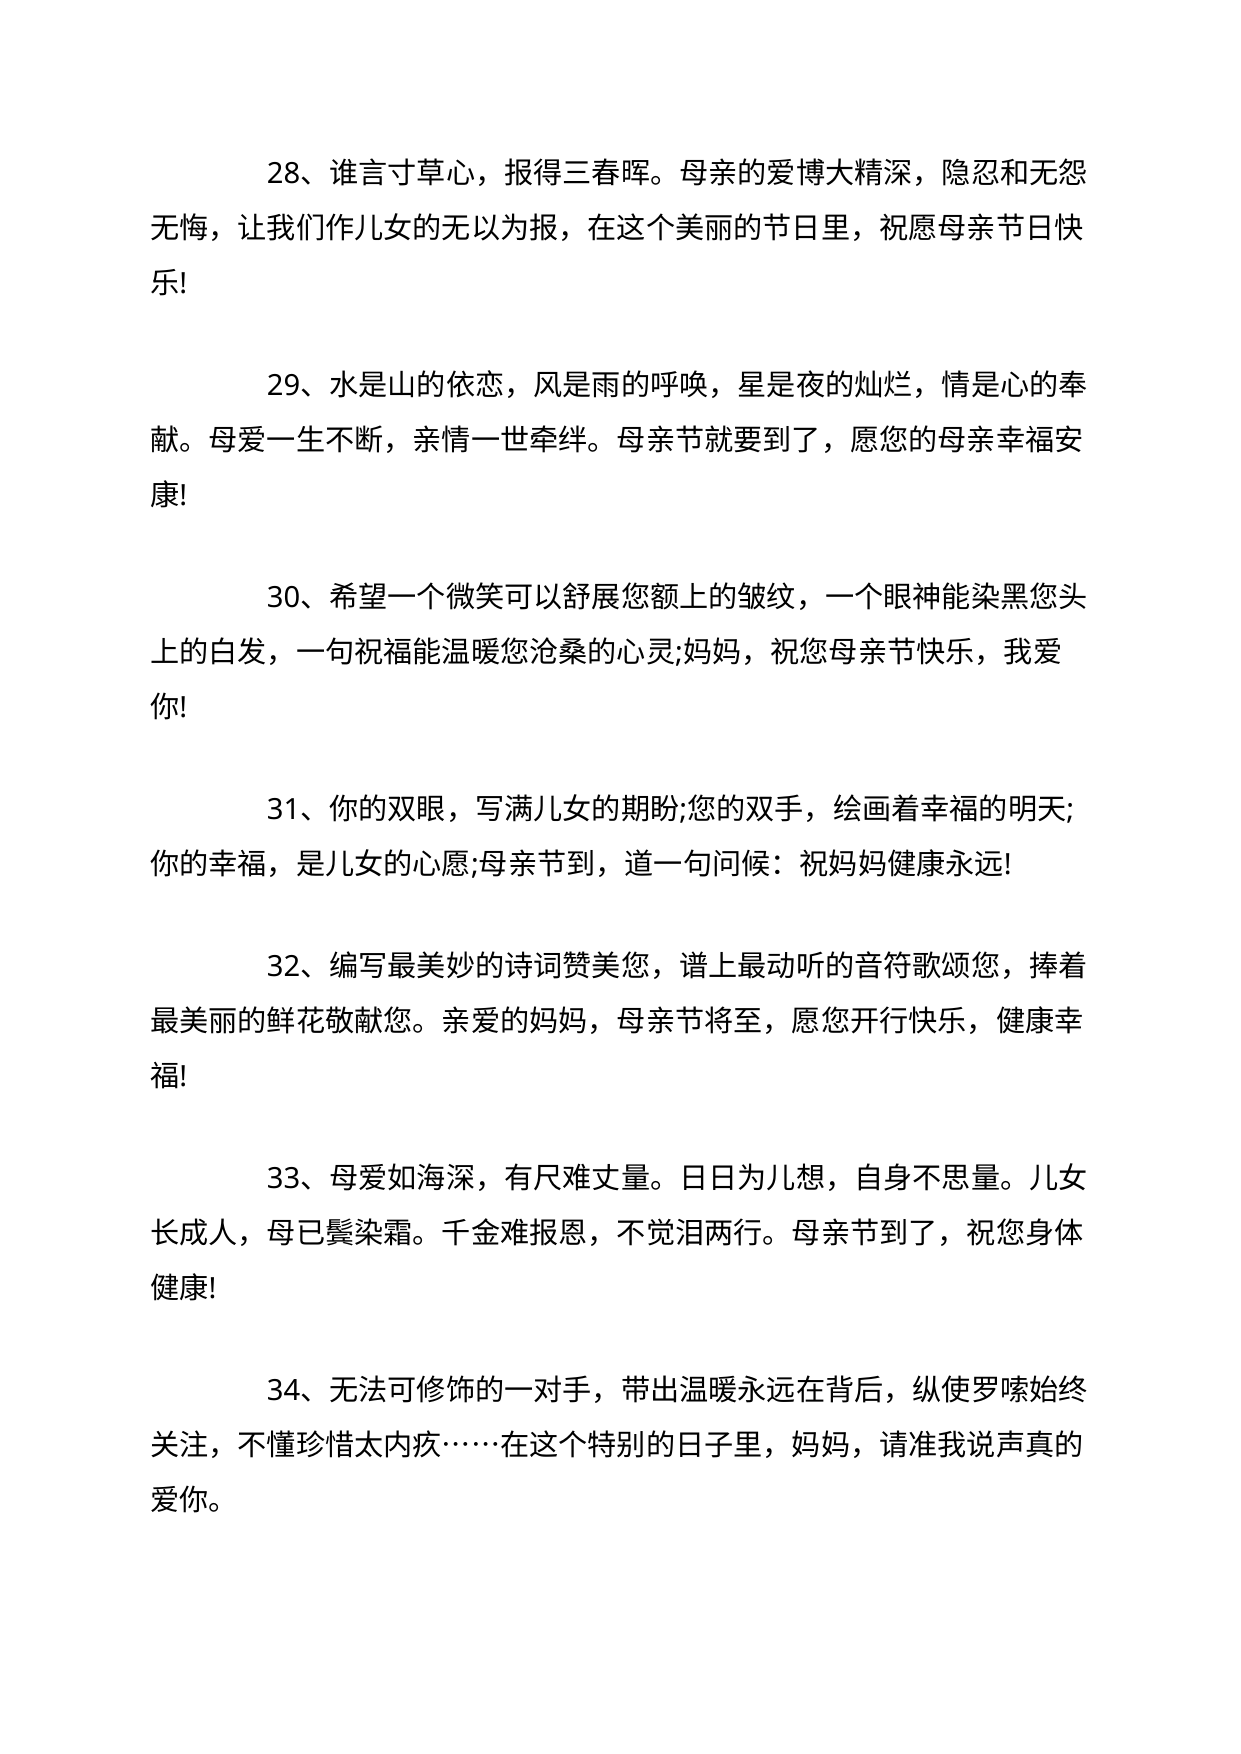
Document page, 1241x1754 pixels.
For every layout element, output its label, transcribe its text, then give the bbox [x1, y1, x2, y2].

text 30、希望一个微笑可以舒展您额上的皱纹，一个眼神能染黑您头上的白发，一句祝福能温暖您沧桑的心灵;妈妈，祝您母亲节快乐，我爱你! [150, 574, 1090, 726]
text 33、母爱如海深，有尺难丈量。日日为儿想，自身不思量。儿女长成人，母已鬓染霜。千金难报恩，不觉泪两行。母亲节到了，祝您身体健康! [150, 1154, 1090, 1307]
text 32、编写最美妙的诗词赞美您，谱上最动听的音符歌颂您，捧着最美丽的鲜花敬献您。亲爱的妈妈，母亲节将至，愿您开行快乐，健康幸福! [150, 943, 1090, 1095]
text 28、谁言寸草心，报得三春晖。母亲的爱博大精深，隐忍和无怨无悔，让我们作儿女的无以为报，在这个美丽的节日里，祝愿母亲节日快乐! [150, 150, 1090, 302]
text 34、无法可修饰的一对手，带出温暖永远在背后，纵使罗嗦始终关注，不懂珍惜太内疚……在这个特别的日子里，妈妈，请准我说声真的爱你。 [150, 1366, 1090, 1519]
text 31、你的双眼，写满儿女的期盼;您的双手，绘画着幸福的明天;你的幸福，是儿女的心愿;母亲节到，道一句问候：祝妈妈健康永远! [150, 786, 1090, 883]
text 29、水是山的依恋，风是雨的呼唤，星是夜的灿烂，情是心的奉献。母爱一生不断，亲情一世牵绊。母亲节就要到了，愿您的母亲幸福安康! [150, 362, 1090, 514]
